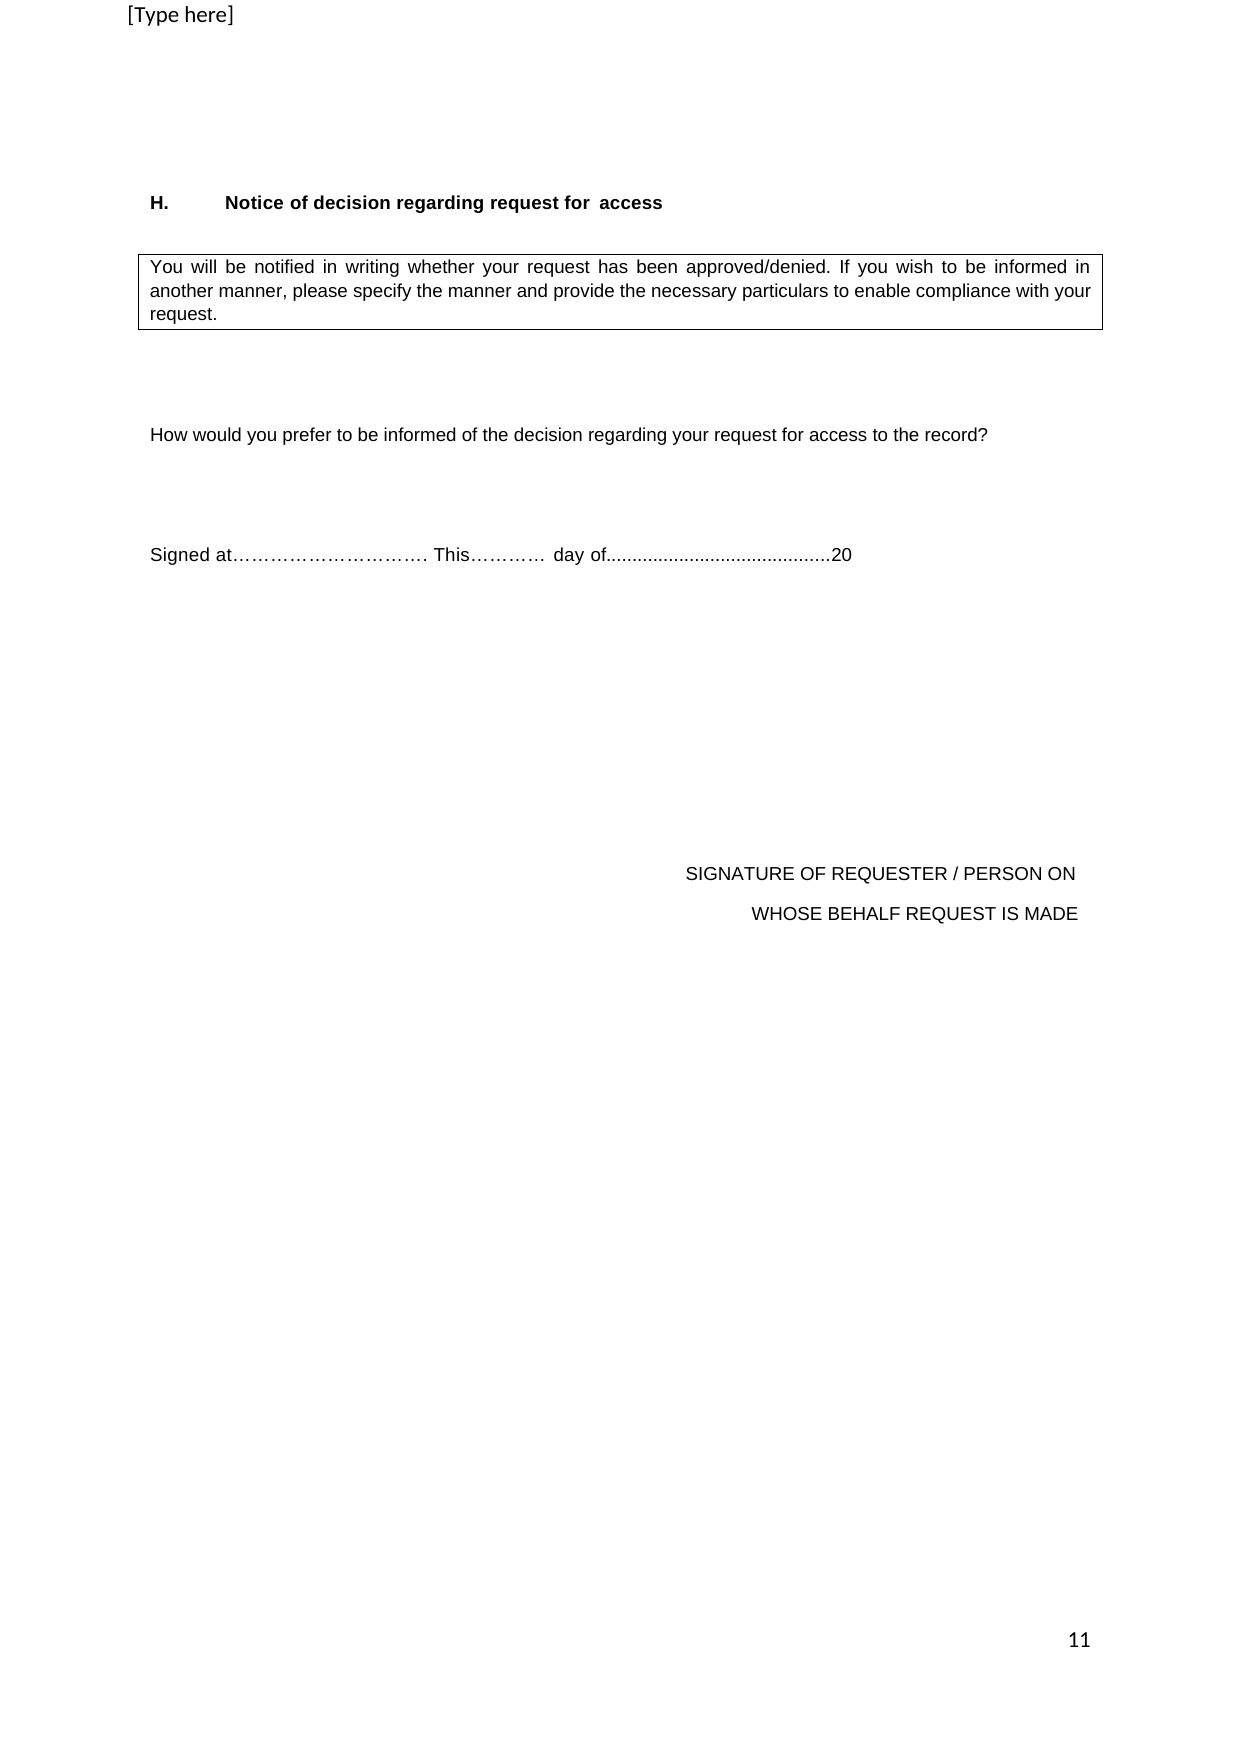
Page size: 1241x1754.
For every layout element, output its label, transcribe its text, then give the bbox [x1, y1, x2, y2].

text SIGNATURE OF REQUESTER / PERSON ON WHOSE BEHALF REQUEST IS MADE [685, 863, 1121, 924]
text Signed at…………………………. This………… day of 20 [150, 543, 1121, 565]
text H. Notice of decision regarding request for access [150, 192, 1121, 213]
text How would you prefer to be informed of the decision regarding your request for access to the record? [150, 423, 1121, 445]
